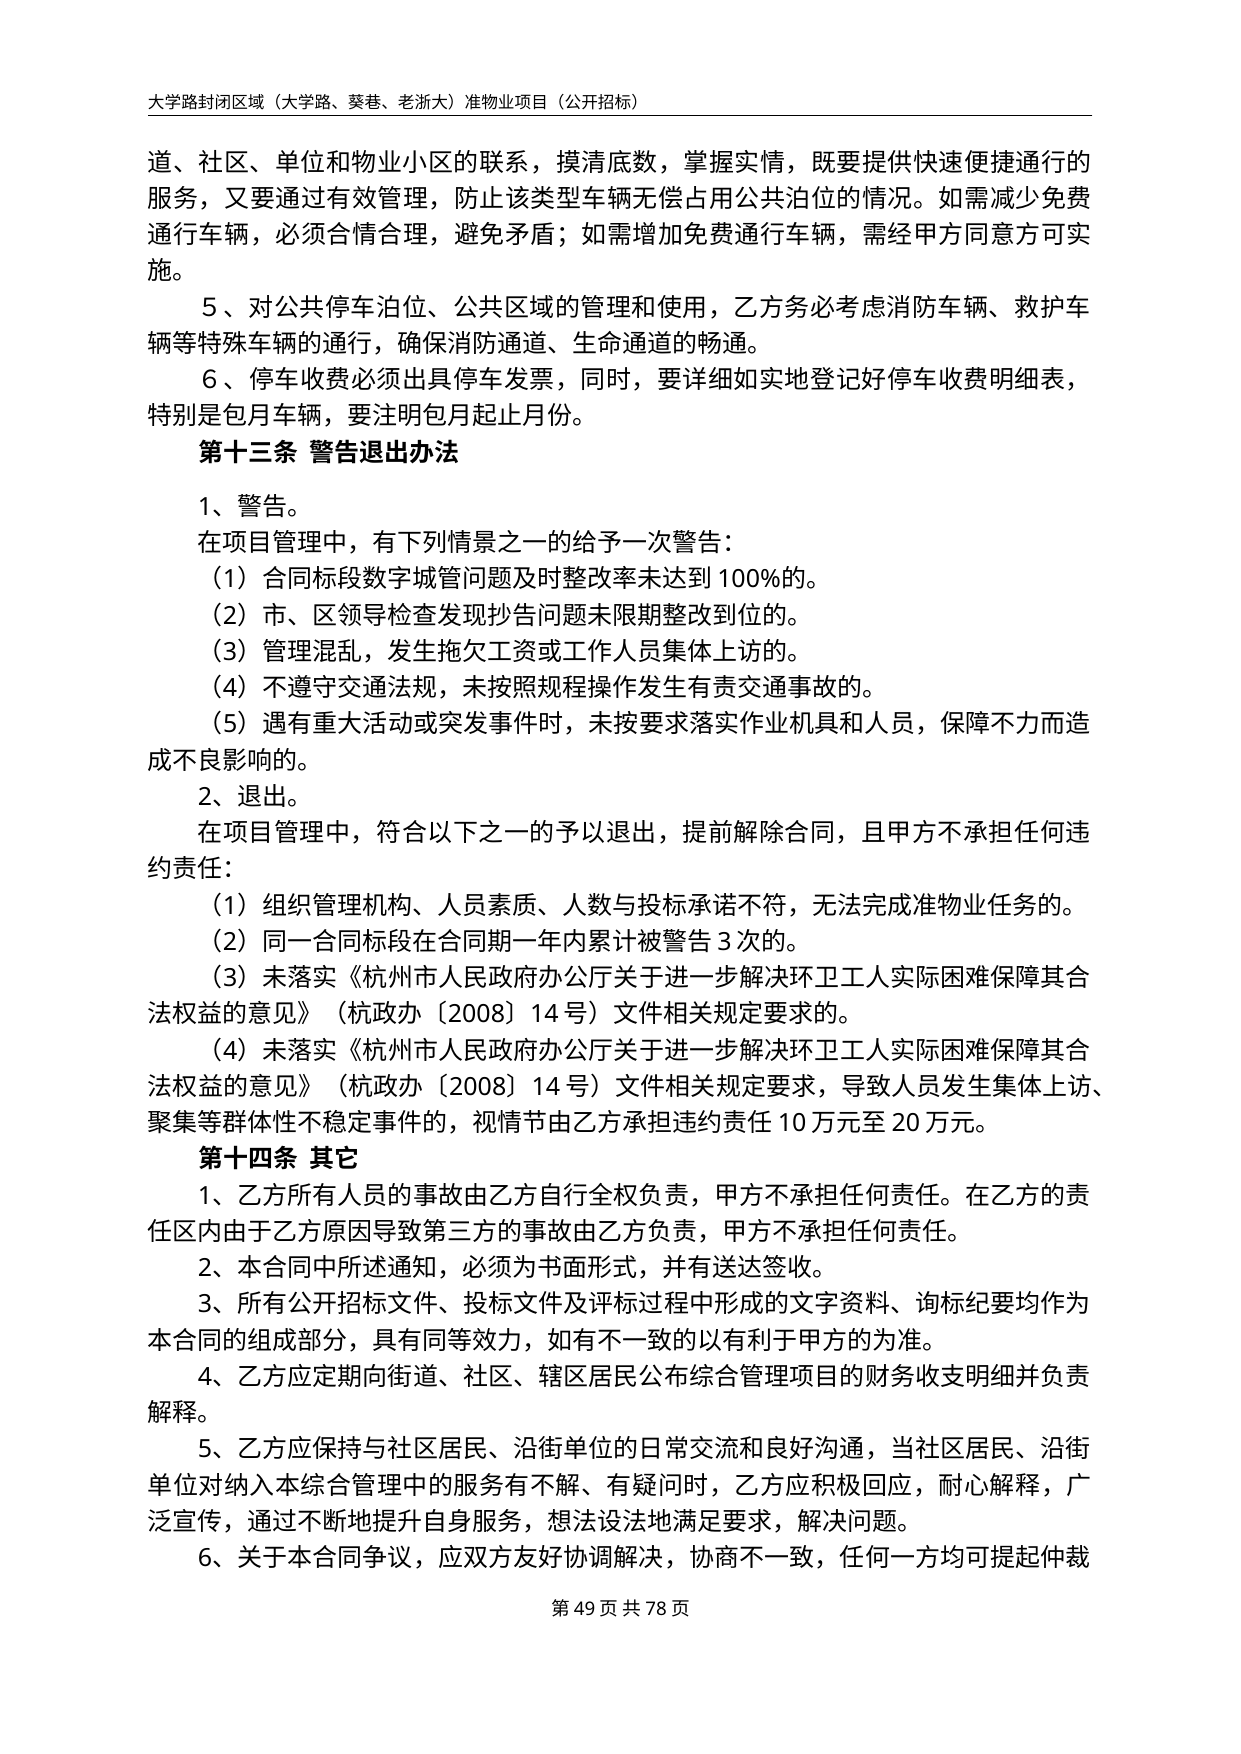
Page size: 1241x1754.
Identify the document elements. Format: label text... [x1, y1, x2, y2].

text 1、警告。 [148, 486, 1092, 523]
text （4）未落实《杭州市人民政府办公厅关于进一步解决环卫工人实际困难保障其合法权益的意见》（杭政办〔2008〕14号）文件相关规定要求，导致人员发生集体上访、聚集等群体性不稳定事件的，视情节由乙方承担违约责任10万元至20万元。 [148, 1030, 1092, 1139]
text （3）管理混乱，发生拖欠工资或工作人员集体上访的。 [148, 631, 1092, 668]
text （2）同一合同标段在合同期一年内累计被警告3次的。 [148, 921, 1092, 958]
text 2、退出。 [148, 776, 1092, 813]
text （1）合同标段数字城管问题及时整改率未达到100%的。 [148, 559, 1092, 595]
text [148, 1538, 1092, 1574]
text ５、对公共停车泊位、公共区域的管理和使用，乙方务必考虑消防车辆、救护车辆等特殊车辆的通行，确保消防通道、生命通道的畅通。 [148, 287, 1092, 359]
text 第十四条 其它 [148, 1139, 1092, 1175]
text 第十三条 警告退出办法 [148, 432, 1092, 468]
text 1、乙方所有人员的事故由乙方自行全权负责，甲方不承担任何责任。在乙方的责任区内由于乙方原因导致第三方的事故由乙方负责，甲方不承担任何责任。 [148, 1175, 1092, 1248]
text ６、停车收费必须出具停车发票，同时，要详细如实地登记好停车收费明细表，特别是包月车辆，要注明包月起止月份。 [148, 359, 1092, 432]
text （2）市、区领导检查发现抄告问题未限期整改到位的。 [148, 595, 1092, 631]
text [148, 142, 1092, 287]
text 在项目管理中，有下列情景之一的给予一次警告： [148, 523, 1092, 559]
text 在项目管理中，符合以下之一的予以退出，提前解除合同，且甲方不承担任何违约责任： [148, 813, 1092, 885]
text 5、乙方应保持与社区居民、沿街单位的日常交流和良好沟通，当社区居民、沿街单位对纳入本综合管理中的服务有不解、有疑问时，乙方应积极回应，耐心解释，广泛宣传，通过不断地提升自身服务，想法设法地满足要求，解决问题。 [148, 1429, 1092, 1538]
text （4）不遵守交通法规，未按照规程操作发生有责交通事故的。 [148, 668, 1092, 704]
text （5）遇有重大活动或突发事件时，未按要求落实作业机具和人员，保障不力而造成不良影响的。 [148, 704, 1092, 776]
text （3）未落实《杭州市人民政府办公厅关于进一步解决环卫工人实际困难保障其合法权益的意见》（杭政办〔2008〕14号）文件相关规定要求的。 [148, 958, 1092, 1030]
text （1）组织管理机构、人员素质、人数与投标承诺不符，无法完成准物业任务的。 [148, 885, 1092, 921]
text 2、本合同中所述通知，必须为书面形式，并有送达签收。 [148, 1248, 1092, 1284]
text 3、所有公开招标文件、投标文件及评标过程中形成的文字资料、询标纪要均作为本合同的组成部分，具有同等效力，如有不一致的以有利于甲方的为准。 [148, 1284, 1092, 1356]
text 4、乙方应定期向街道、社区、辖区居民公布综合管理项目的财务收支明细并负责解释。 [148, 1356, 1092, 1429]
